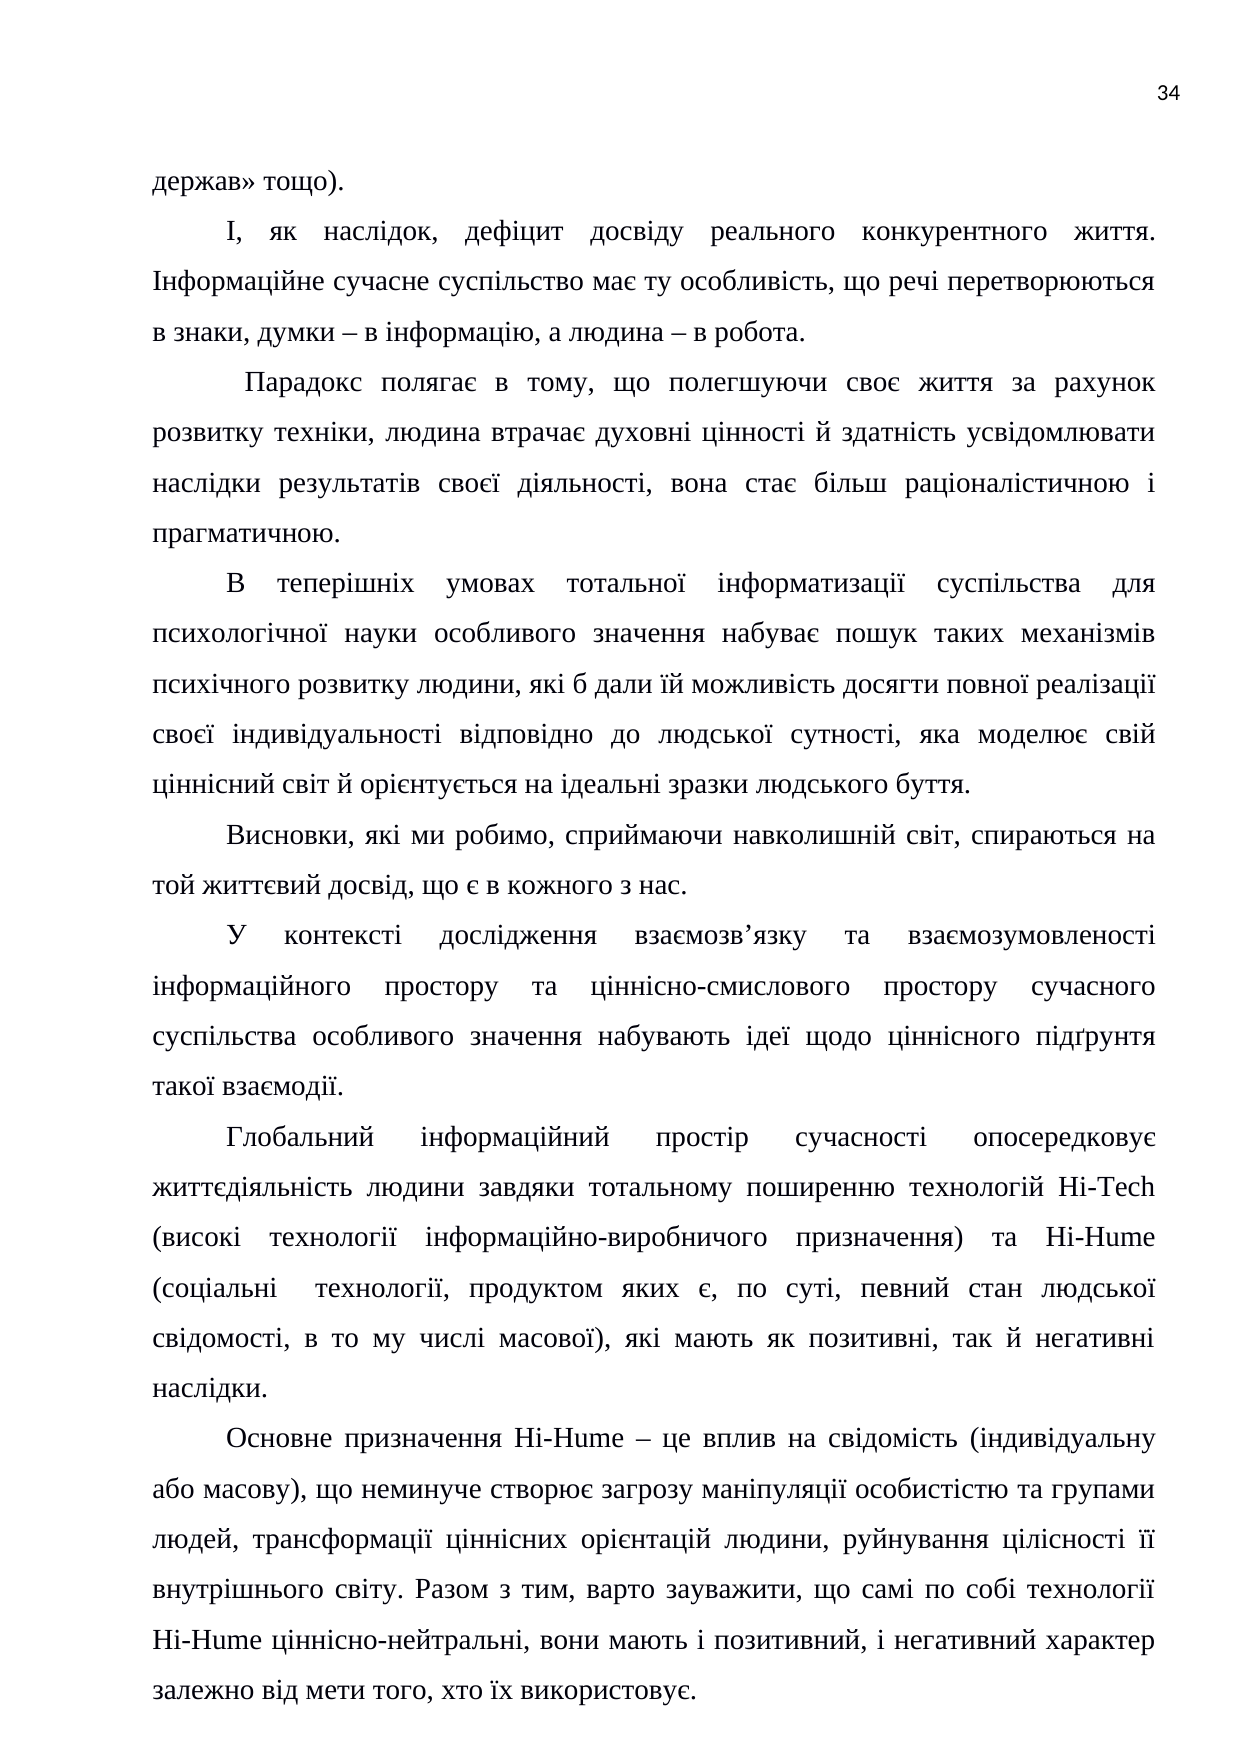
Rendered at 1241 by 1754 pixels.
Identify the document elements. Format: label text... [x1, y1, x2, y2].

text Висновки, які ми робимо, сприймаючи навколишній світ, спираються на той життєвий досвід, що є в кожного з нас. [152, 817, 1156, 901]
text У контексті дослідження взаємозв’язку та взаємозумовленості інформаційного простору та ціннісно-смислового простору сучасного суспільства особливого значення набувають ідеї щодо ціннісного підґрунтя такої взаємодії. [152, 917, 1156, 1102]
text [152, 163, 1156, 196]
text В теперішніх умовах тотальної інформатизації суспільства для психологічної науки особливого значення набуває пошук таких механізмів психічного розвитку людини, які б дали їй можливість досягти повної реалізації своєї індивідуальності відповідно до людської сутності, яка моделює свій ціннісний світ й орієнтується на ідеальні зразки людського буття. [152, 565, 1156, 800]
text Основне призначення Hi-Hume – це вплив на свідомість (індивідуальну або масову), що неминуче створює загрозу маніпуляції особистістю та групами людей, трансформації ціннісних орієнтацій людини, руйнування цілісності її внутрішнього світу. Разом з тим, варто зауважити, що самі по собі технології Hi-Hume ціннісно-нейтральні, вони мають і позитивний, і негативний характер залежно від мети того, хто їх використовує. [152, 1421, 1156, 1706]
text Глобальний інформаційний простір сучасності опосередковує життєдіяльність людини завдяки тотальному поширенню технологій Нi-Tech (високі технології інформаційно-виробничого призначення) та Нi-Hume (соціальні технології, продуктом яких є, по суті, певний стан людської свідомості, в то му числі масової), які мають як позитивні, так й негативні наслідки. [152, 1119, 1156, 1404]
text Парадокс полягає в тому, що полегшуючи своє життя за рахунок розвитку техніки, людина втрачає духовні цінності й здатність усвідомлювати наслідки результатів своєї діяльності, вона стає більш раціоналістичною і прагматичною. [152, 364, 1156, 548]
text І, як наслідок, дефіцит досвіду реального конкурентного життя. Інформаційне сучасне суспільство має ту особливість, що речі перетворюються в знаки, думки – в інформацію, а людина – в робота. [152, 213, 1156, 347]
